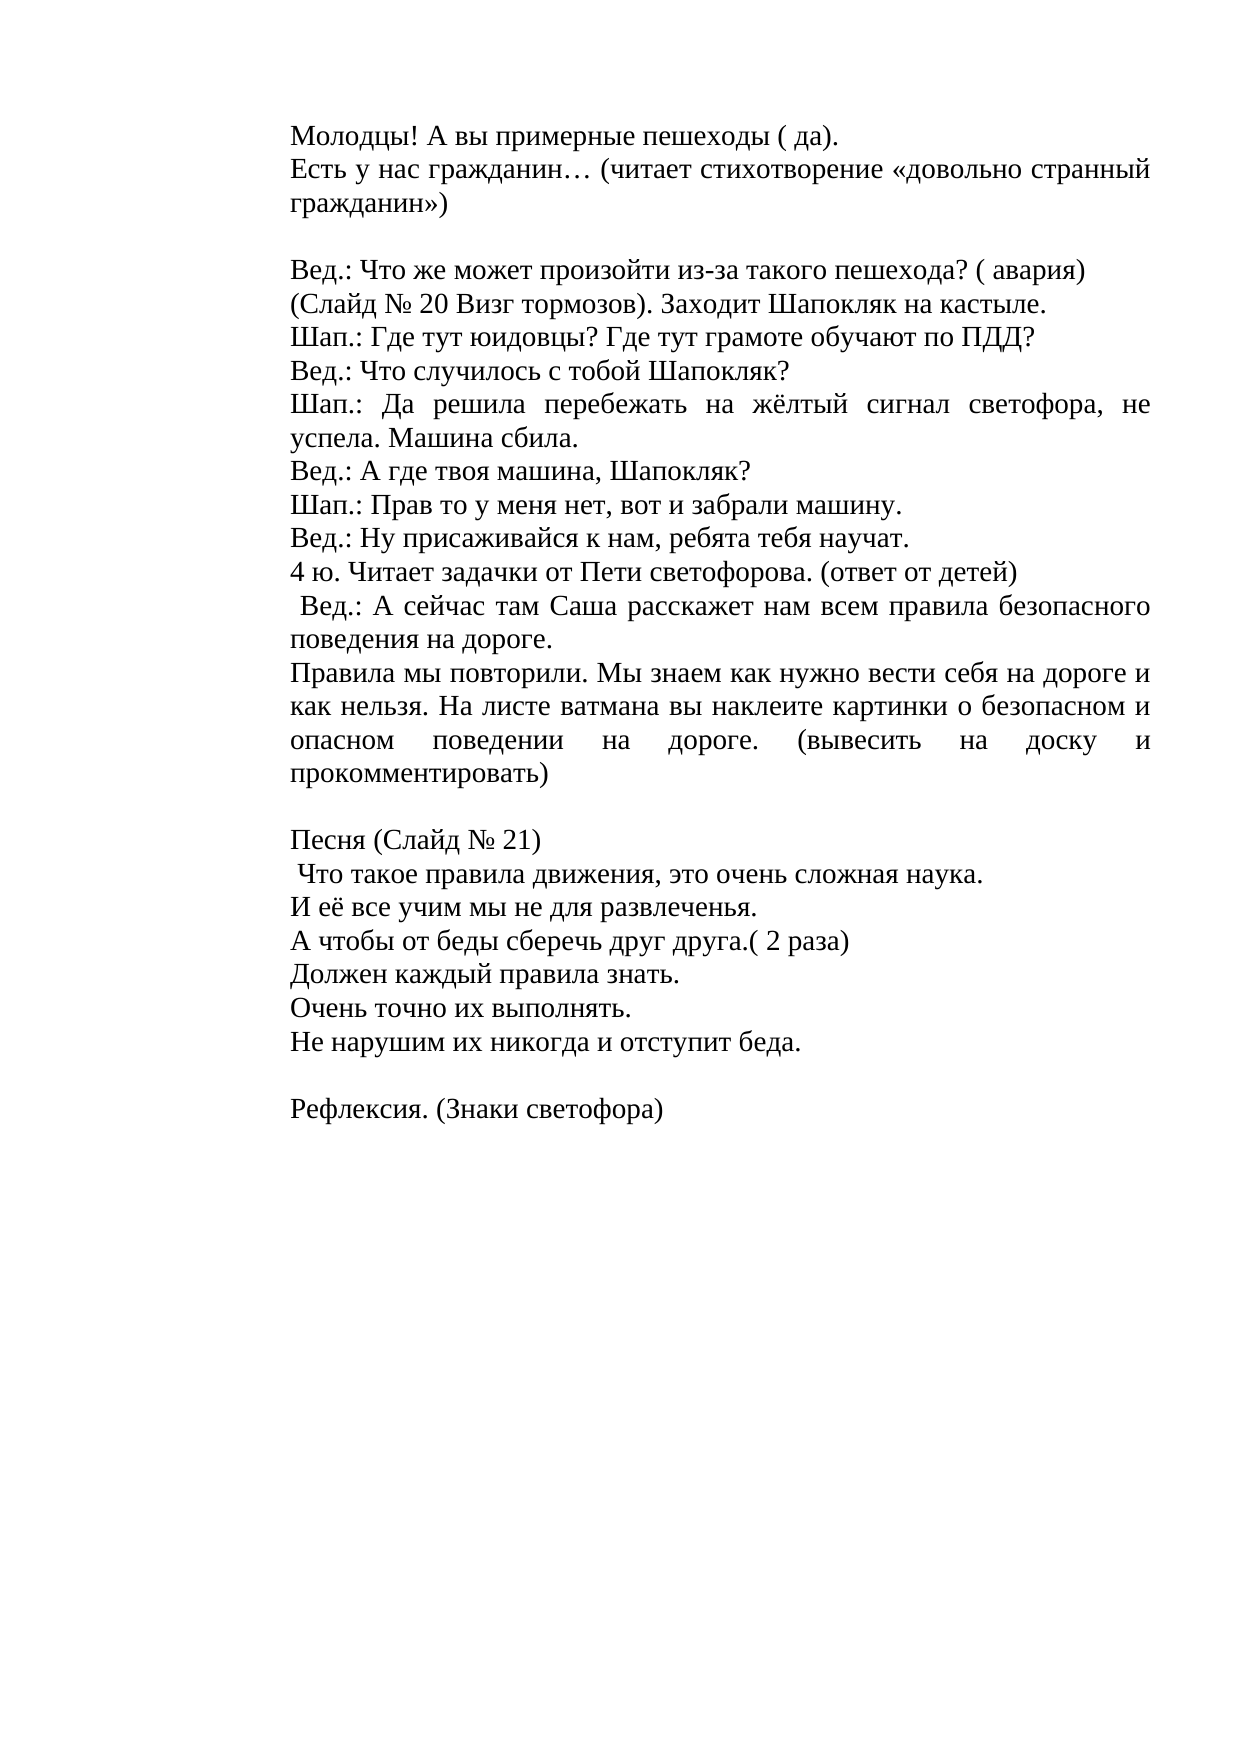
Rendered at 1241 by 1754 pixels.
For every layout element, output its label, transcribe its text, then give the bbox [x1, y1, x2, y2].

list Шап.: Да решила перебежать на жёлтый сигнал светофора, не успела. Машина сбила. [290, 386, 1152, 453]
list И её все учим мы не для развлеченья. [290, 889, 1152, 923]
list Молодцы! А вы примерные пешеходы ( да). [290, 118, 1152, 152]
list Вед.: А сейчас там Саша расскажет нам всем правила безопасного поведения на дороге. [290, 588, 1152, 655]
list (Слайд № 20 Визг тормозов). Заходит Шапокляк на кастыле. [290, 286, 1152, 319]
list Правила мы повторили. Мы знаем как нужно вести себя на дороге и как нельзя. На листе ватмана вы наклеите картинки о безопасном и опасном поведении на дороге. (вывесить на доску и прокомментировать) [290, 655, 1152, 789]
list Песня (Слайд № 21) [290, 822, 1152, 856]
list Не нарушим их никогда и отступит беда. [290, 1024, 1152, 1057]
list Что такое правила движения, это очень сложная наука. [290, 856, 1152, 889]
list Должен каждый правила знать. [290, 957, 1152, 990]
list Вед.: Что случилось с тобой Шапокляк? [290, 353, 1152, 386]
list А чтобы от беды сберечь друг друга.( 2 раза) [290, 923, 1152, 957]
list Вед.: Ну присаживайся к нам, ребята тебя научат. [290, 521, 1152, 554]
list Вед.: А где твоя машина, Шапокляк? [290, 453, 1152, 487]
list Есть у нас гражданин… (читает стихотворение «довольно странный гражданин») [290, 152, 1152, 219]
list Вед.: Что же может произойти из-за такого пешехода? ( авария) [290, 252, 1152, 286]
list 4 ю. Читает задачки от Пети светофорова. (ответ от детей) [290, 554, 1152, 588]
list Шап.: Прав то у меня нет, вот и забрали машину. [290, 487, 1152, 521]
list Очень точно их выполнять. [290, 990, 1152, 1024]
list Рефлексия. (Знаки светофора) [290, 1091, 1152, 1124]
list Шап.: Где тут юидовцы? Где тут грамоте обучают по ПДД? [290, 319, 1152, 353]
